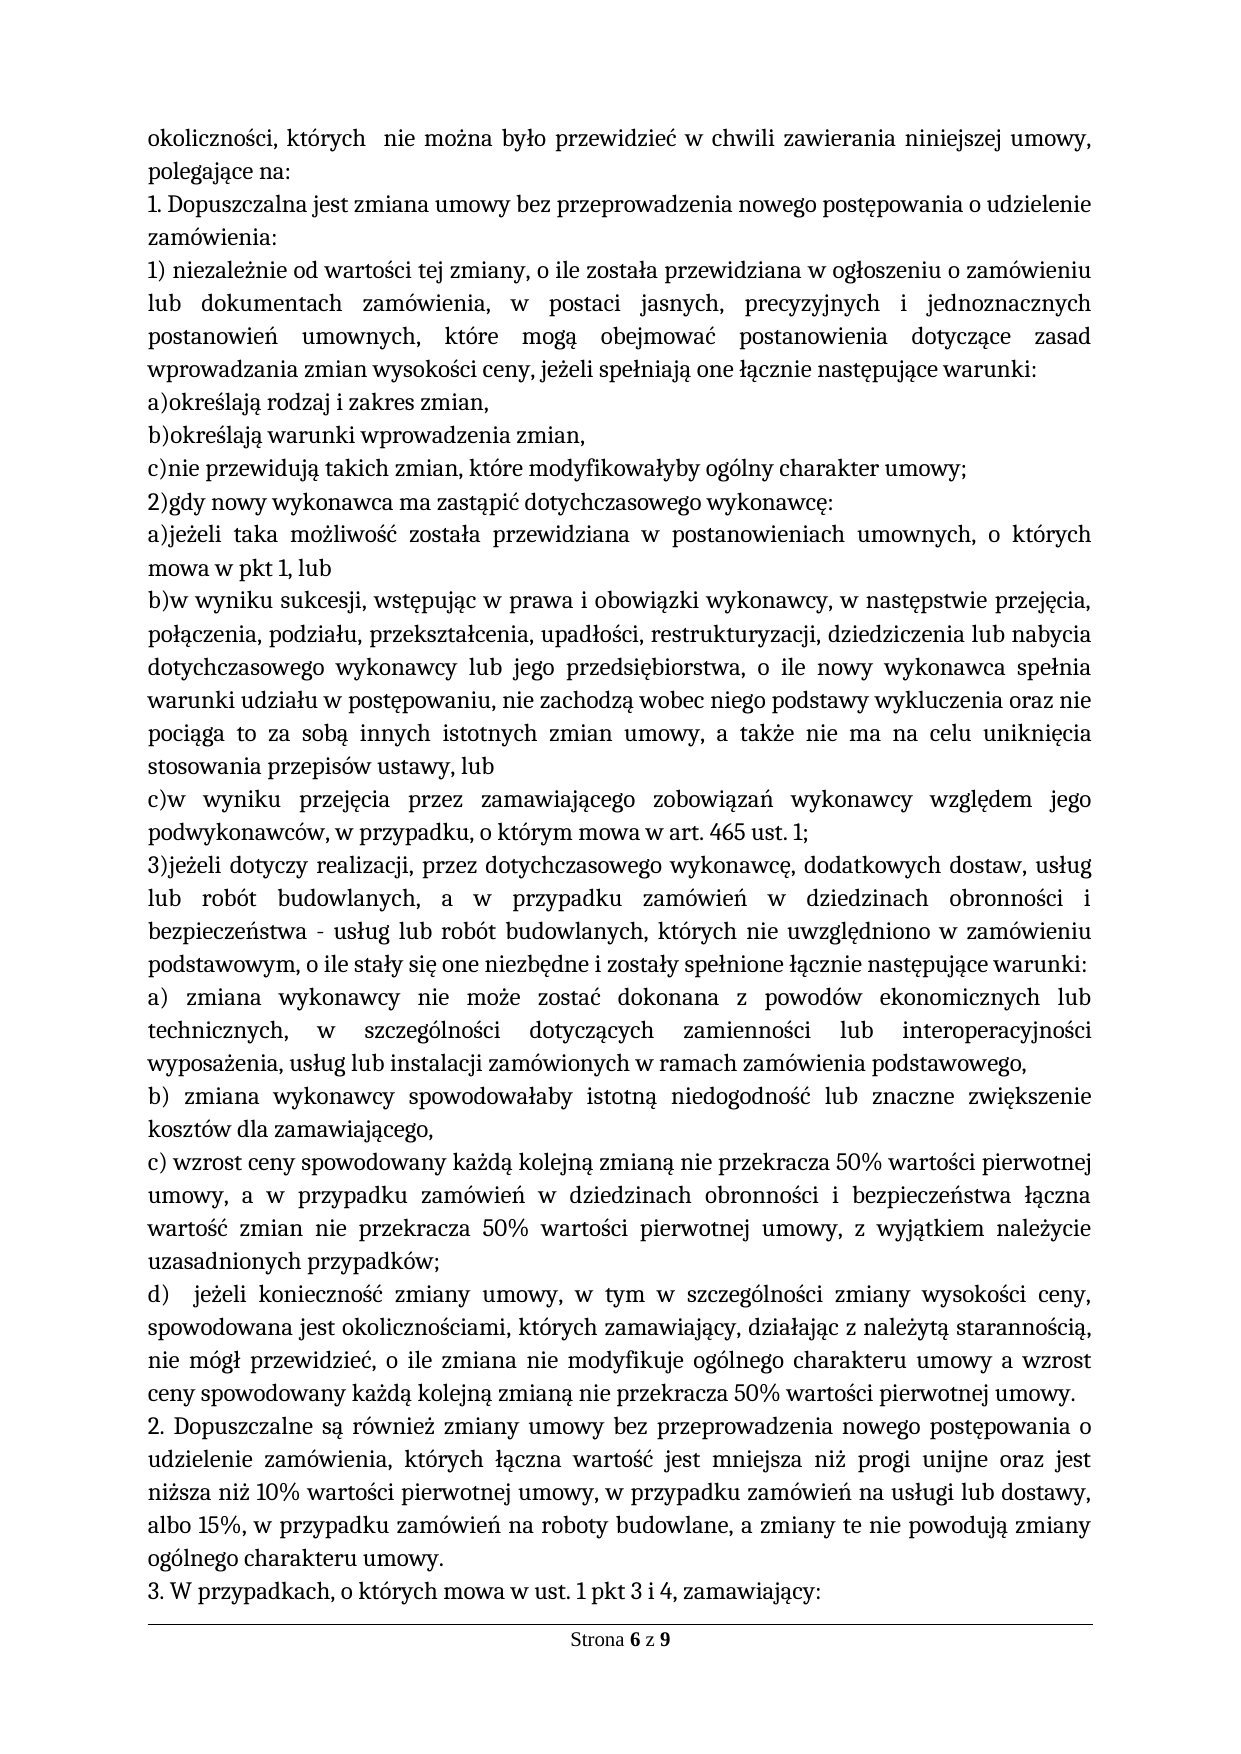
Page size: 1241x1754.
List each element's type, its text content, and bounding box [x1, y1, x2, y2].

text 2. Dopuszczalne są również zmiany umowy bez przeprowadzenia nowego postępowania o udzielenie zamówienia, których łączna wartość jest mniejsza niż progi unijne oraz jest niższa niż 10% wartości pierwotnej umowy, w przypadku zamówień na usługi lub dostawy, albo 15%, w przypadku zamówień na roboty budowlane, a zmiany te nie powodują zmiany ogólnego charakteru umowy. [148, 1412, 1093, 1573]
text c)nie przewidują takich zmian, które modyfikowałyby ogólny charakter umowy; [148, 454, 1093, 483]
text a)jeżeli taka możliwość została przewidziana w postanowieniach umownych, o których mowa w pkt 1, lub [148, 520, 1093, 582]
text b)określają warunki wprowadzenia zmian, [148, 421, 1093, 450]
text 1) niezależnie od wartości tej zmiany, o ile została przewidziana w ogłoszeniu o zamówieniu lub dokumentach zamówienia, w postaci jasnych, precyzyjnych i jednoznacznych postanowień umownych, które mogą obejmować postanowienia dotyczące zasad wprowadzania zmian wysokości ceny, jeżeli spełniają one łącznie następujące warunki: [148, 256, 1093, 384]
text d) jeżeli konieczność zmiany umowy, w tym w szczególności zmiany wysokości ceny, spowodowana jest okolicznościami, których zamawiający, działając z należytą starannością, nie mógł przewidzieć, o ile zmiana nie modyfikuje ogólnego charakteru umowy a wzrost ceny spowodowany każdą kolejną zmianą nie przekracza 50% wartości pierwotnej umowy. [148, 1280, 1093, 1408]
text 1. Dopuszczalna jest zmiana umowy bez przeprowadzenia nowego postępowania o udzielenie zamówienia: [148, 190, 1093, 252]
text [148, 124, 1093, 186]
text b) zmiana wykonawcy spowodowałaby istotną niedogodność lub znaczne zwiększenie kosztów dla zamawiającego, [148, 1082, 1093, 1143]
text c) wzrost ceny spowodowany każdą kolejną zmianą nie przekracza 50% wartości pierwotnej umowy, a w przypadku zamówień w dziedzinach obronności i bezpieczeństwa łączna wartość zmian nie przekracza 50% wartości pierwotnej umowy, z wyjątkiem należycie uzasadnionych przypadków; [148, 1148, 1093, 1276]
text b)w wyniku sukcesji, wstępując w prawa i obowiązki wykonawcy, w następstwie przejęcia, połączenia, podziału, przekształcenia, upadłości, restrukturyzacji, dziedziczenia lub nabycia dotychczasowego wykonawcy lub jego przedsiębiorstwa, o ile nowy wykonawca spełnia warunki udziału w postępowaniu, nie zachodzą wobec niego podstawy wykluczenia oraz nie pociąga to za sobą innych istotnych zmian umowy, a także nie ma na celu uniknięcia stosowania przepisów ustawy, lub [148, 586, 1093, 780]
text c)w wyniku przejęcia przez zamawiającego zobowiązań wykonawcy względem jego podwykonawców, w przypadku, o którym mowa w art. 465 ust. 1; [148, 784, 1093, 846]
text a) zmiana wykonawcy nie może zostać dokonana z powodów ekonomicznych lub technicznych, w szczególności dotyczących zamienności lub interoperacyjności wyposażenia, usług lub instalacji zamówionych w ramach zamówienia podstawowego, [148, 983, 1093, 1077]
text 3. W przypadkach, o których mowa w ust. 1 pkt 3 i 4, zamawiający: [148, 1577, 1093, 1606]
text 3)jeżeli dotyczy realizacji, przez dotychczasowego wykonawcę, dodatkowych dostaw, usług lub robót budowlanych, a w przypadku zamówień w dziedzinach obronności i bezpieczeństwa - usług lub robót budowlanych, których nie uwzględniono w zamówieniu podstawowym, o ile stały się one niezbędne i zostały spełnione łącznie następujące warunki: [148, 851, 1093, 978]
text a)określają rodzaj i zakres zmian, [148, 388, 1093, 417]
text 2)gdy nowy wykonawca ma zastąpić dotychczasowego wykonawcę: [148, 487, 1093, 516]
